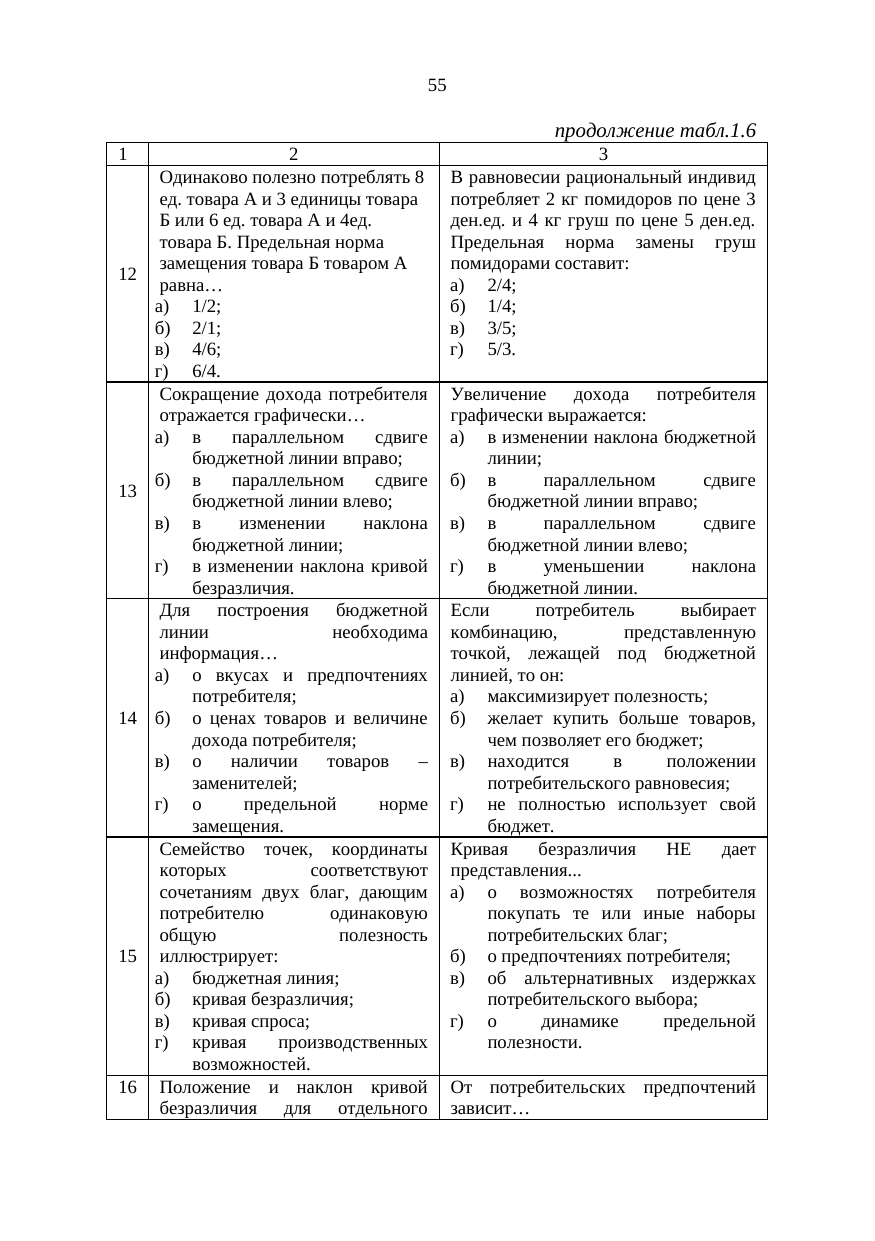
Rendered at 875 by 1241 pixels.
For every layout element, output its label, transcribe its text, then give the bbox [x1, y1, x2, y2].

table_cell Если потребитель выбирает комбинацию, представленную точкой, лежащей под бюджетной линией, то он: максимизирует полезность; желает купить больше товаров, чем позволяет его бюджет; находится в положении потребительского равновесия; не полностью использует свой бюджет. [440, 599, 767, 836]
text продолжение табл.1.6 [156, 118, 756, 142]
table_cell Увеличение дохода потребителя графически выражается: в изменении наклона бюджетной линии; в параллельном сдвиге бюджетной линии вправо; в параллельном сдвиге бюджетной линии влево; в уменьшении наклона бюджетной линии. [440, 383, 767, 598]
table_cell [440, 1076, 767, 1119]
table_cell Для построения бюджетной линии необходима информация… о вкусах и предпочтениях потребителя; о ценах товаров и величине дохода потребителя; о наличии товаров – заменителей; о предельной норме замещения. [149, 599, 439, 836]
table_cell 13 [107, 383, 148, 598]
table_cell Семейство точек, координаты которых соответствуют сочетаниям двух благ, дающим потребителю одинаковую общую полезность иллюстрирует: бюджетная линия; кривая безразличия; кривая спроса; кривая производственных возможностей. [149, 838, 439, 1074]
table_header 2 [149, 143, 439, 165]
table_cell Сокращение дохода потребителя отражается графически… в параллельном сдвиге бюджетной линии вправо; в параллельном сдвиге бюджетной линии влево; в изменении наклона бюджетной линии; в изменении наклона кривой безразличия. [149, 383, 439, 598]
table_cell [149, 1076, 439, 1119]
table_cell 16 [107, 1076, 148, 1119]
table_cell В равновесии рациональный индивид потребляет 2 кг помидоров по цене 3 ден.ед. и 4 кг груш по цене 5 ден.ед. Предельная норма замены груш помидорами составит: 2/4; 1/4; 3/5; 5/3. [440, 166, 767, 381]
table_cell 14 [107, 599, 148, 836]
table_header 3 [440, 143, 767, 165]
table_cell Одинаково полезно потреблять 8 ед. товара А и 3 единицы товара Б или 6 ед. товара А и 4ед. товара Б. Предельная норма замещения товара Б товаром А равна… 1/2; 2/1; 4/6; 6/4. [149, 166, 439, 381]
table_cell 12 [107, 166, 148, 381]
table_cell Кривая безразличия НЕ дает представления... о возможностях потребителя покупать те или иные наборы потребительских благ; о предпочтениях потребителя; об альтернативных издержках потребительского выбора; о динамике предельной полезности. [440, 838, 767, 1074]
table_header 1 [107, 143, 148, 165]
table_cell 15 [107, 838, 148, 1074]
